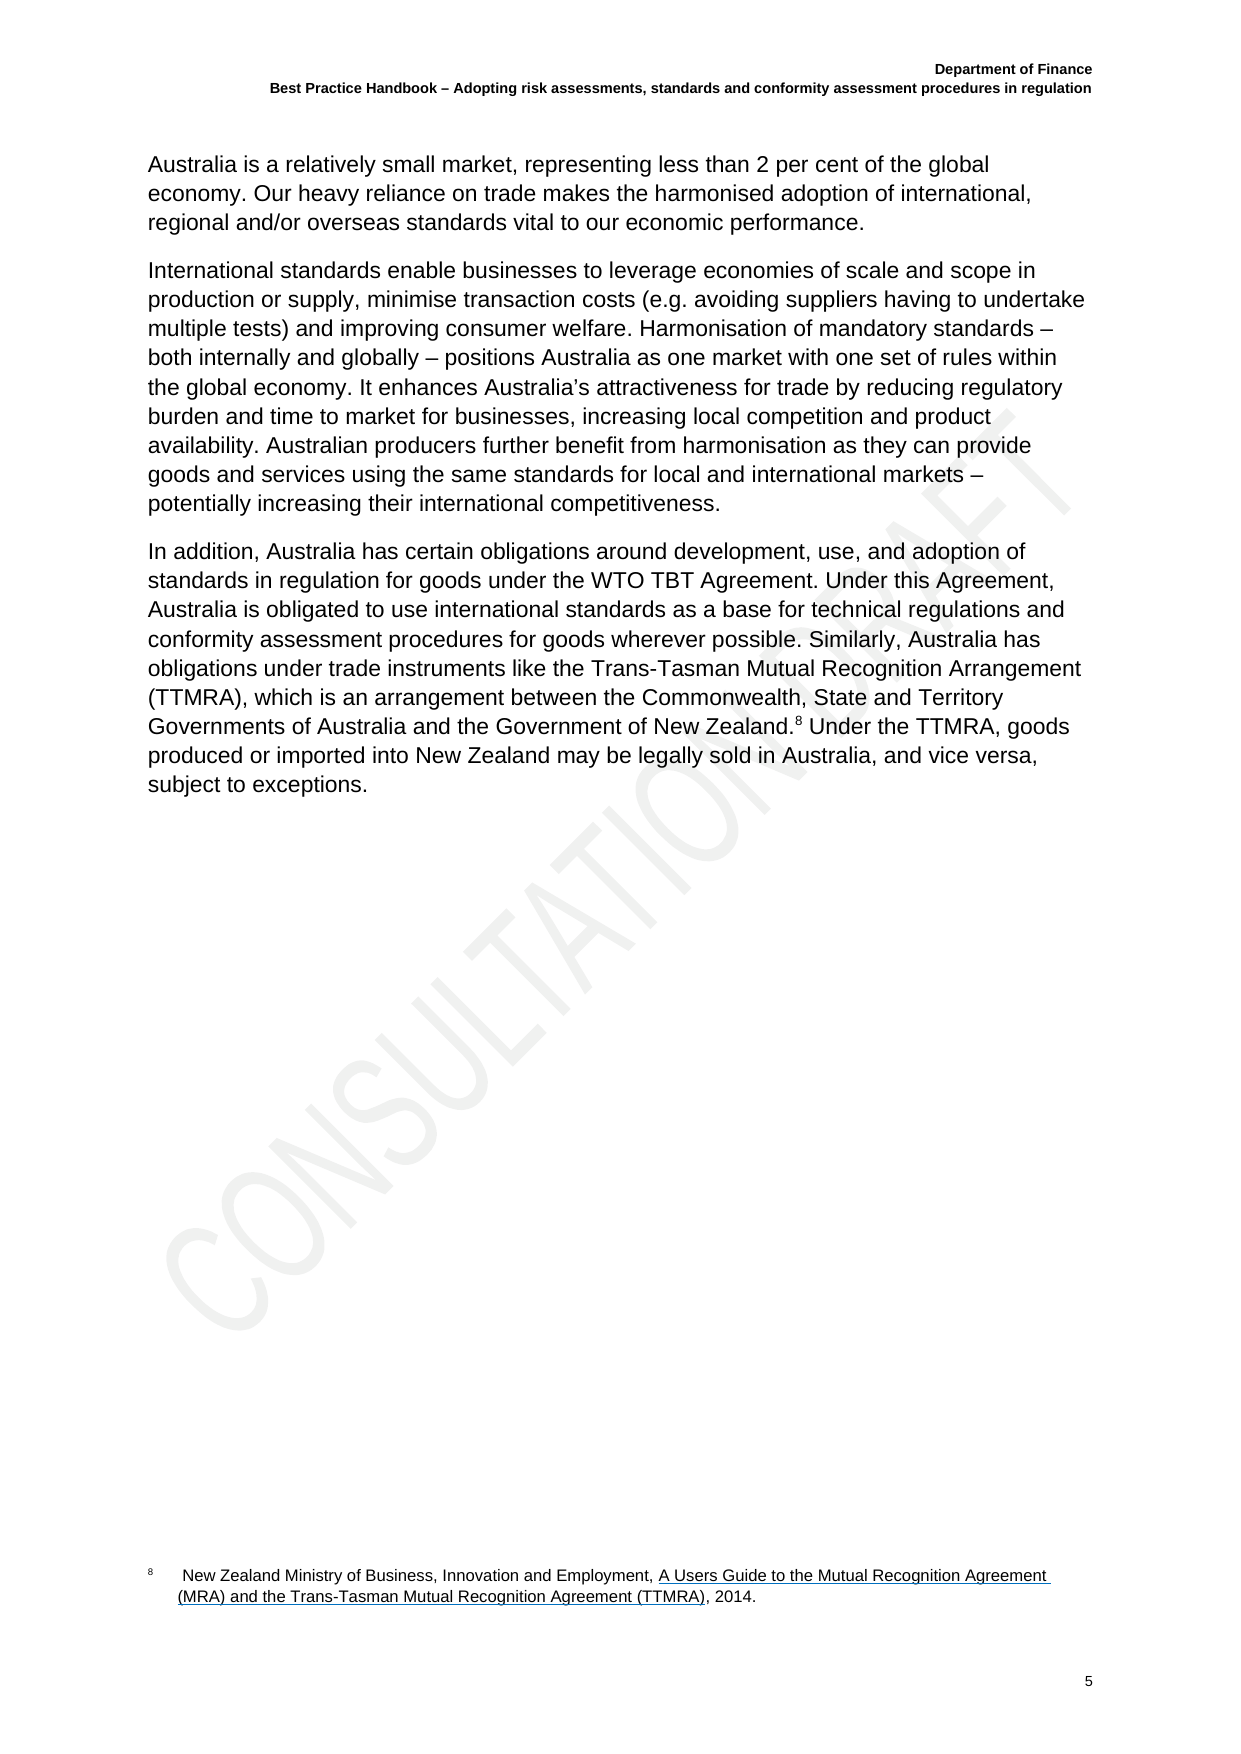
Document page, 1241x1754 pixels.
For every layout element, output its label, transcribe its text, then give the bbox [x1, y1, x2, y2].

text International standards enable businesses to leverage economies of scale and scope in production or supply, minimise transaction costs (e.g. avoiding suppliers having to undertake multiple tests) and improving consumer welfare. Harmonisation of mandatory standards – both internally and globally – positions Australia as one market with one set of rules within the global economy. It enhances Australia’s attractiveness for trade by reducing regulatory burden and time to market for businesses, increasing local competition and product availability. Australian producers further benefit from harmonisation as they can provide goods and services using the same standards for local and international markets – potentially increasing their international competitiveness. [148, 254, 1092, 516]
text In addition, Australia has certain obligations around development, use, and adoption of standards in regulation for goods under the WTO TBT Agreement. Under this Agreement, Australia is obligated to use international standards as a base for technical regulations and conformity assessment procedures for goods wherever possible. Similarly, Australia has obligations under trade instruments like the Trans-Tasman Mutual Recognition Arrangement (TTMRA), which is an arrangement between the Commonwealth, State and Territory Governments of Australia and the Government of New Zealand. Under the TTMRA, goods produced or imported into New Zealand may be legally sold in Australia, and vice versa, subject to exceptions. [148, 535, 1092, 798]
text Australia is a relatively small market, representing less than 2 per cent of the global economy. Our heavy reliance on trade makes the harmonised adoption of international, regional and/or overseas standards vital to our economic performance. [148, 148, 1092, 235]
